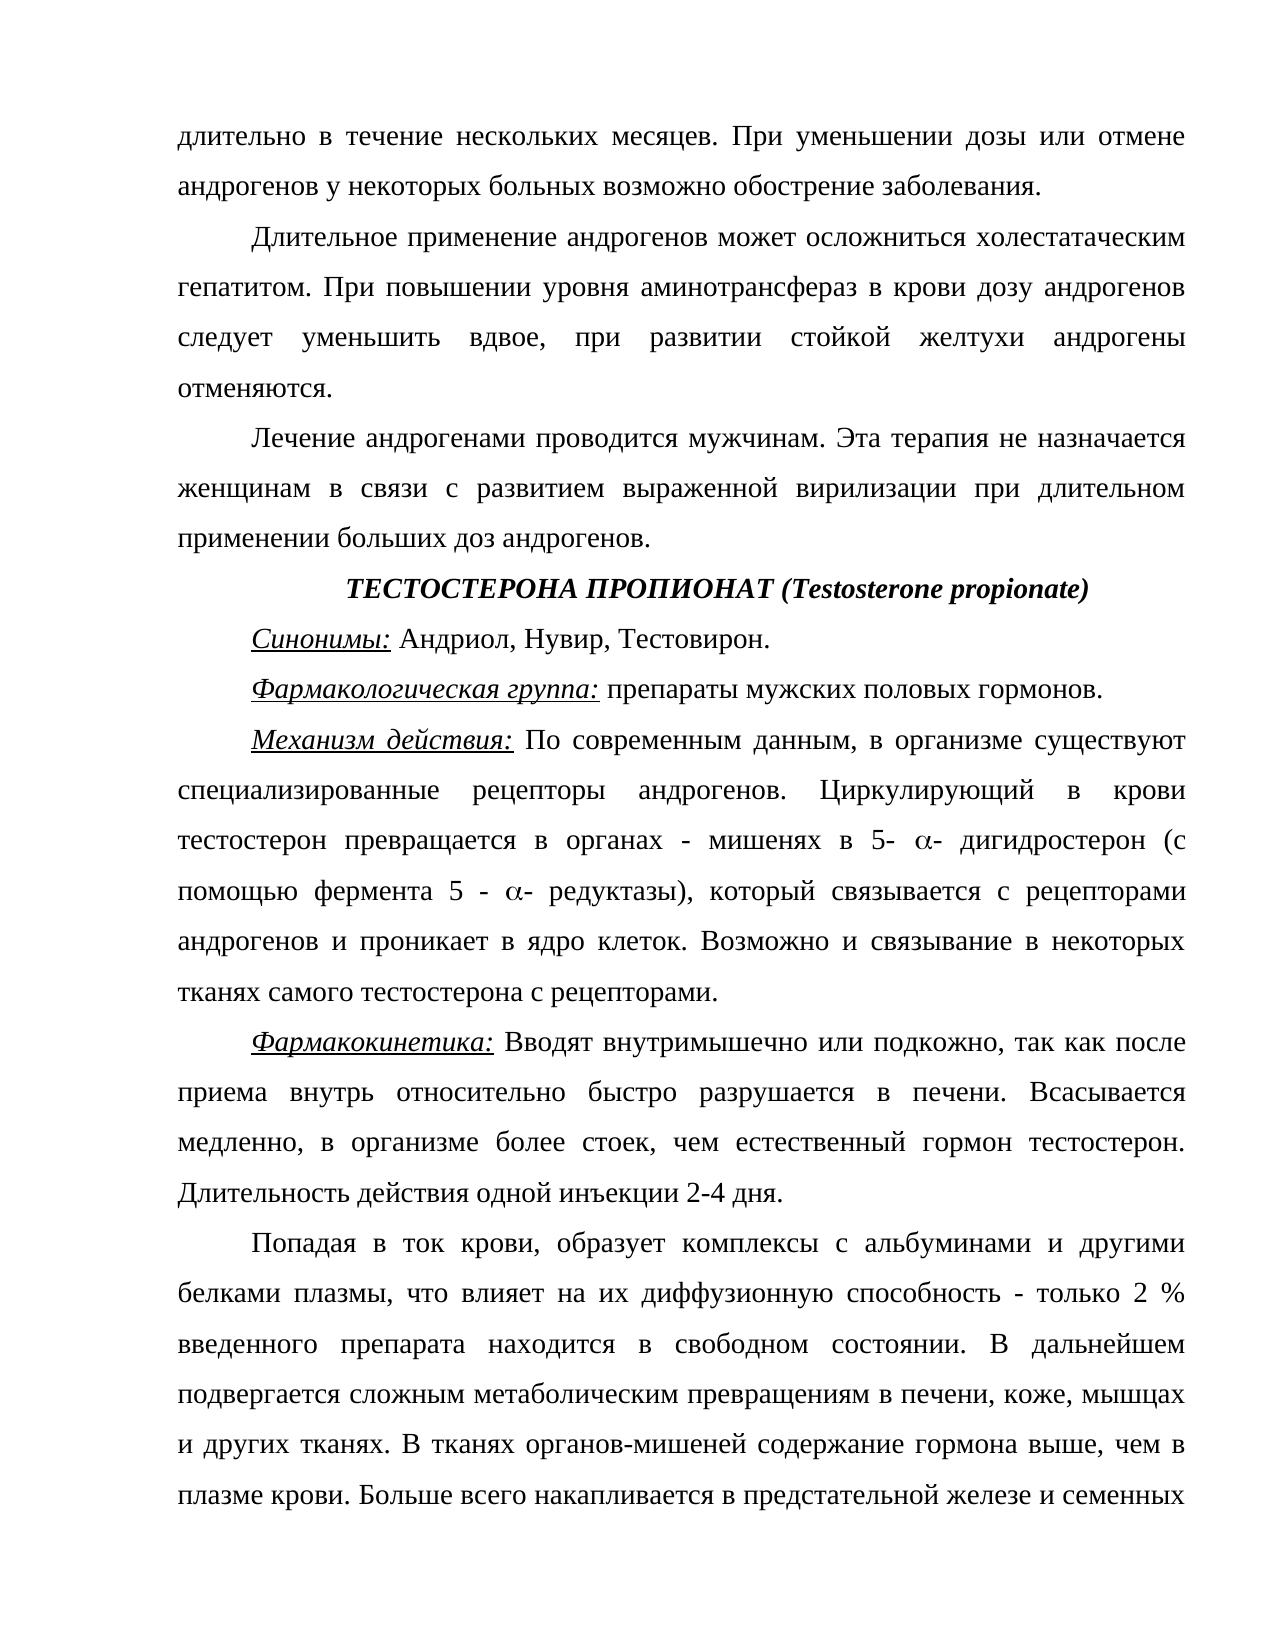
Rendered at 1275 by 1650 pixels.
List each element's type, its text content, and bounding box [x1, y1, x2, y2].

text ТЕСТОСТЕРОНА ПРОПИОНАТ (Testosterone propionate) [177, 571, 1186, 604]
text Длительное применение андрогенов может осложниться холестатаческим гепатитом. При повышении уровня аминотрансфераз в крови дозу андрогенов следует уменьшить вдвое, при развитии стойкой желтухи андрогены отменяются. [177, 219, 1186, 403]
text Фармакологическая группа: препараты мужских половых гормонов. [177, 672, 1186, 705]
text Механизм действия: По современным данным, в организме существуют специализированные рецепторы андрогенов. Циркулирующий в крови тестостерон превращается в органах - мишенях в 5- a- дигидростерон (с помощью фермента 5 - a- редуктазы), который связывается с рецепторами андрогенов и проникает в ядро клеток. Возможно и связывание в некоторых тканях самого тестостерона с рецепторами. [177, 722, 1186, 1007]
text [177, 118, 1186, 202]
text Синонимы: Андриол, Нувир, Тестовирон. [177, 621, 1186, 655]
text Лечение андрогенами проводится мужчинам. Эта терапия не назначается женщинам в связи с развитием выраженной вирилизации при длительном применении больших доз андрогенов. [177, 420, 1186, 554]
text Фармакокинетика: Вводят внутримышечно или подкожно, так как после приема внутрь относительно быстро разрушается в печени. Всасывается медленно, в организме более стоек, чем естественный гормон тестостерон. Длительность действия одной инъекции 2-4 дня. [177, 1024, 1186, 1208]
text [177, 1225, 1186, 1510]
